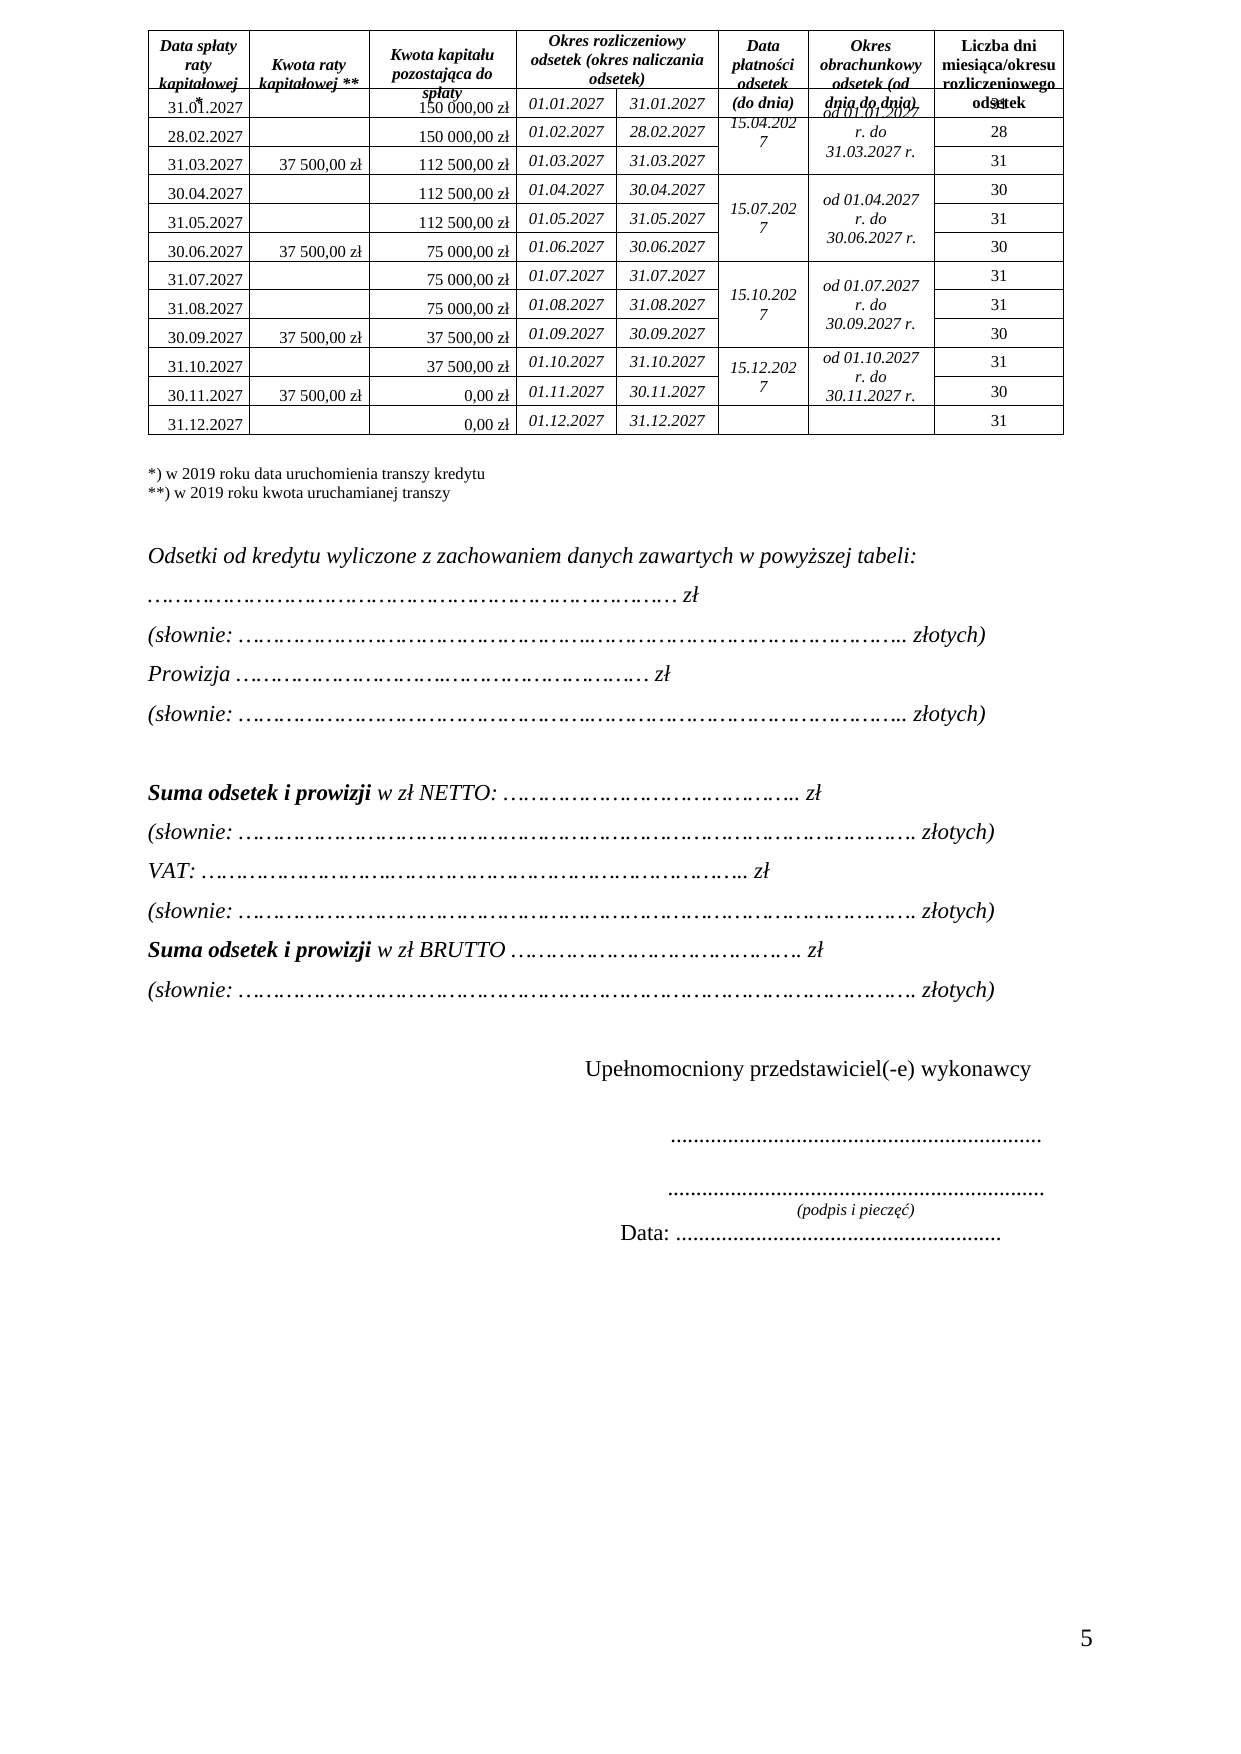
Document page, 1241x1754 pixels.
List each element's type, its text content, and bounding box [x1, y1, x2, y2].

table_cell 30.04.2027 [617, 175, 718, 203]
text Prowizja ………………………….………………………… zł [148, 660, 1093, 687]
table_cell 30 [935, 233, 1063, 261]
table_cell od 01.01.2027 r. do 31.03.2027 r. [809, 118, 934, 174]
table_cell 01.05.2027 [517, 204, 616, 232]
text (słownie: ………………………………………………………………………………………. złotych) [148, 897, 1093, 923]
table_cell 30.11.2027 [617, 377, 718, 405]
table_cell [809, 406, 934, 434]
table_cell 37 500,00 zł [250, 147, 369, 174]
table_cell 31.07.2027 [149, 262, 249, 289]
table_cell 0,00 zł [370, 406, 516, 434]
table_cell [250, 204, 369, 232]
table_cell 0,00 zł [370, 377, 516, 405]
table_cell 28.02.2027 [149, 118, 249, 146]
table_cell 31 [935, 290, 1063, 318]
table_cell 30.09.2027 [617, 319, 718, 347]
table_cell 30.04.2027 [149, 175, 249, 203]
text VAT: ……………………….…………………………………………….. zł [148, 858, 1093, 884]
table_cell od 01.10.2027 r. do 30.11.2027 r. [809, 348, 934, 405]
table_cell 01.01.2027 [517, 89, 616, 117]
table_cell [250, 406, 369, 434]
table_cell 112 500,00 zł [370, 147, 516, 174]
table_cell 37 500,00 zł [250, 233, 369, 261]
list Odsetki od kredytu wyliczone z zachowaniem danych zawartych w powyższej tabeli: [148, 542, 1093, 568]
table_cell [250, 290, 369, 318]
text (słownie: ………………………………………………………………………………………. złotych) [148, 818, 1093, 844]
table_cell 01.08.2027 [517, 290, 616, 318]
table_cell od 01.04.2027 r. do 30.06.2027 r. [809, 175, 934, 261]
text .................................................................. [620, 1173, 1093, 1200]
table_cell [250, 175, 369, 203]
table_cell 30.09.2027 [149, 319, 249, 347]
table_cell 31 [935, 204, 1063, 232]
table_header Data płatności odsetek (do dnia) [719, 31, 808, 88]
text (podpis i pieczęć) [620, 1200, 1093, 1219]
table_header Okres rozliczeniowy odsetek (okres naliczania odsetek) [517, 31, 718, 88]
table_header Liczba dni miesiąca/okresu rozliczeniowego odsetek [935, 31, 1063, 88]
table_cell 15.07.2027 [719, 175, 808, 261]
table_cell [719, 406, 808, 434]
table_cell 30.06.2027 [617, 233, 718, 261]
table_cell 15.04.2027 [719, 89, 808, 117]
table_cell 31.05.2027 [617, 204, 718, 232]
table_header Kwota raty kapitałowej ** [250, 31, 369, 88]
table_cell 37 500,00 zł [370, 348, 516, 376]
table_cell 31.10.2027 [149, 348, 249, 376]
table_cell 31.07.2027 [617, 262, 718, 289]
text *) w 2019 roku data uruchomienia transzy kredytu [148, 464, 1093, 483]
table_header Kwota kapitału pozostająca do spłaty [370, 31, 516, 88]
table_cell 112 500,00 zł [370, 175, 516, 203]
table_cell od 01.07.2027 r. do 30.09.2027 r. [809, 262, 934, 347]
text **) w 2019 roku kwota uruchamianej transzy [148, 483, 1093, 502]
table_cell 31.01.2027 [149, 89, 249, 117]
table_cell 28.02.2027 [617, 118, 718, 146]
table_cell 15.04.2027 [719, 118, 808, 174]
table_header Okres obrachunkowy odsetek (od dnia do dnia) [809, 31, 934, 88]
text Upełnomocniony przedstawiciel(-e) wykonawcy [524, 1055, 1093, 1081]
table_cell 112 500,00 zł [370, 204, 516, 232]
table_cell 31.08.2027 [149, 290, 249, 318]
table_cell 31.10.2027 [617, 348, 718, 376]
text Suma odsetek i prowizji w zł BRUTTO ……………………………………. zł [148, 937, 1093, 963]
table_cell 01.12.2027 [517, 406, 616, 434]
table_cell 31.12.2027 [149, 406, 249, 434]
text (słownie: …………………………………………….……………………………………….. złotych) [148, 621, 1093, 647]
table_cell 31.05.2027 [149, 204, 249, 232]
table_cell 01.10.2027 [517, 348, 616, 376]
text Suma odsetek i prowizji w zł NETTO: …………………………………….. zł [148, 779, 1093, 805]
table_cell 31.01.2027 [617, 89, 718, 117]
table_cell 31 [935, 262, 1063, 289]
table_cell 30.06.2027 [149, 233, 249, 261]
text (słownie: …………………………………………….……………………………………….. złotych) [148, 700, 1093, 726]
table_cell 31.03.2027 [617, 147, 718, 174]
table_cell od 01.01.2027 r. do 31.03.2027 r. [809, 89, 934, 117]
table_cell 31 [935, 89, 1063, 117]
table_cell 31 [935, 348, 1063, 376]
list …………………………………………………………………… zł [148, 581, 1093, 608]
table_cell 01.06.2027 [517, 233, 616, 261]
table_cell 01.03.2027 [517, 147, 616, 174]
text ................................................................. [620, 1121, 1093, 1147]
table_cell 37 500,00 zł [250, 377, 369, 405]
table_cell 75 000,00 zł [370, 233, 516, 261]
table_cell [250, 348, 369, 376]
table_cell 01.11.2027 [517, 377, 616, 405]
table_cell 30 [935, 319, 1063, 347]
table_cell 30 [935, 377, 1063, 405]
table_cell 15.12.2027 [719, 348, 808, 405]
table_cell 30 [935, 175, 1063, 203]
table_cell 31 [935, 406, 1063, 434]
table_cell [250, 262, 369, 289]
table_cell 31.08.2027 [617, 290, 718, 318]
table_cell 28 [935, 118, 1063, 146]
table_cell 01.09.2027 [517, 319, 616, 347]
table_cell 150 000,00 zł [370, 89, 516, 117]
table_cell 37 500,00 zł [370, 319, 516, 347]
table_cell 01.07.2027 [517, 262, 616, 289]
table_cell 75 000,00 zł [370, 262, 516, 289]
table_cell [250, 89, 369, 117]
table_cell 31 [935, 147, 1063, 174]
table_cell 75 000,00 zł [370, 290, 516, 318]
table_cell 31.03.2027 [149, 147, 249, 174]
text Data: ......................................................... [620, 1219, 1093, 1245]
table_cell 30.11.2027 [149, 377, 249, 405]
table_cell 150 000,00 zł [370, 118, 516, 146]
table_cell [250, 118, 369, 146]
table_header Data spłaty raty kapitałowej* [149, 31, 249, 88]
table_cell 31.12.2027 [617, 406, 718, 434]
table_cell 37 500,00 zł [250, 319, 369, 347]
text (słownie: ………………………………………………………………………………………. złotych) [148, 976, 1093, 1002]
table_cell 15.10.2027 [719, 262, 808, 347]
table_cell 01.04.2027 [517, 175, 616, 203]
table_cell 01.02.2027 [517, 118, 616, 146]
